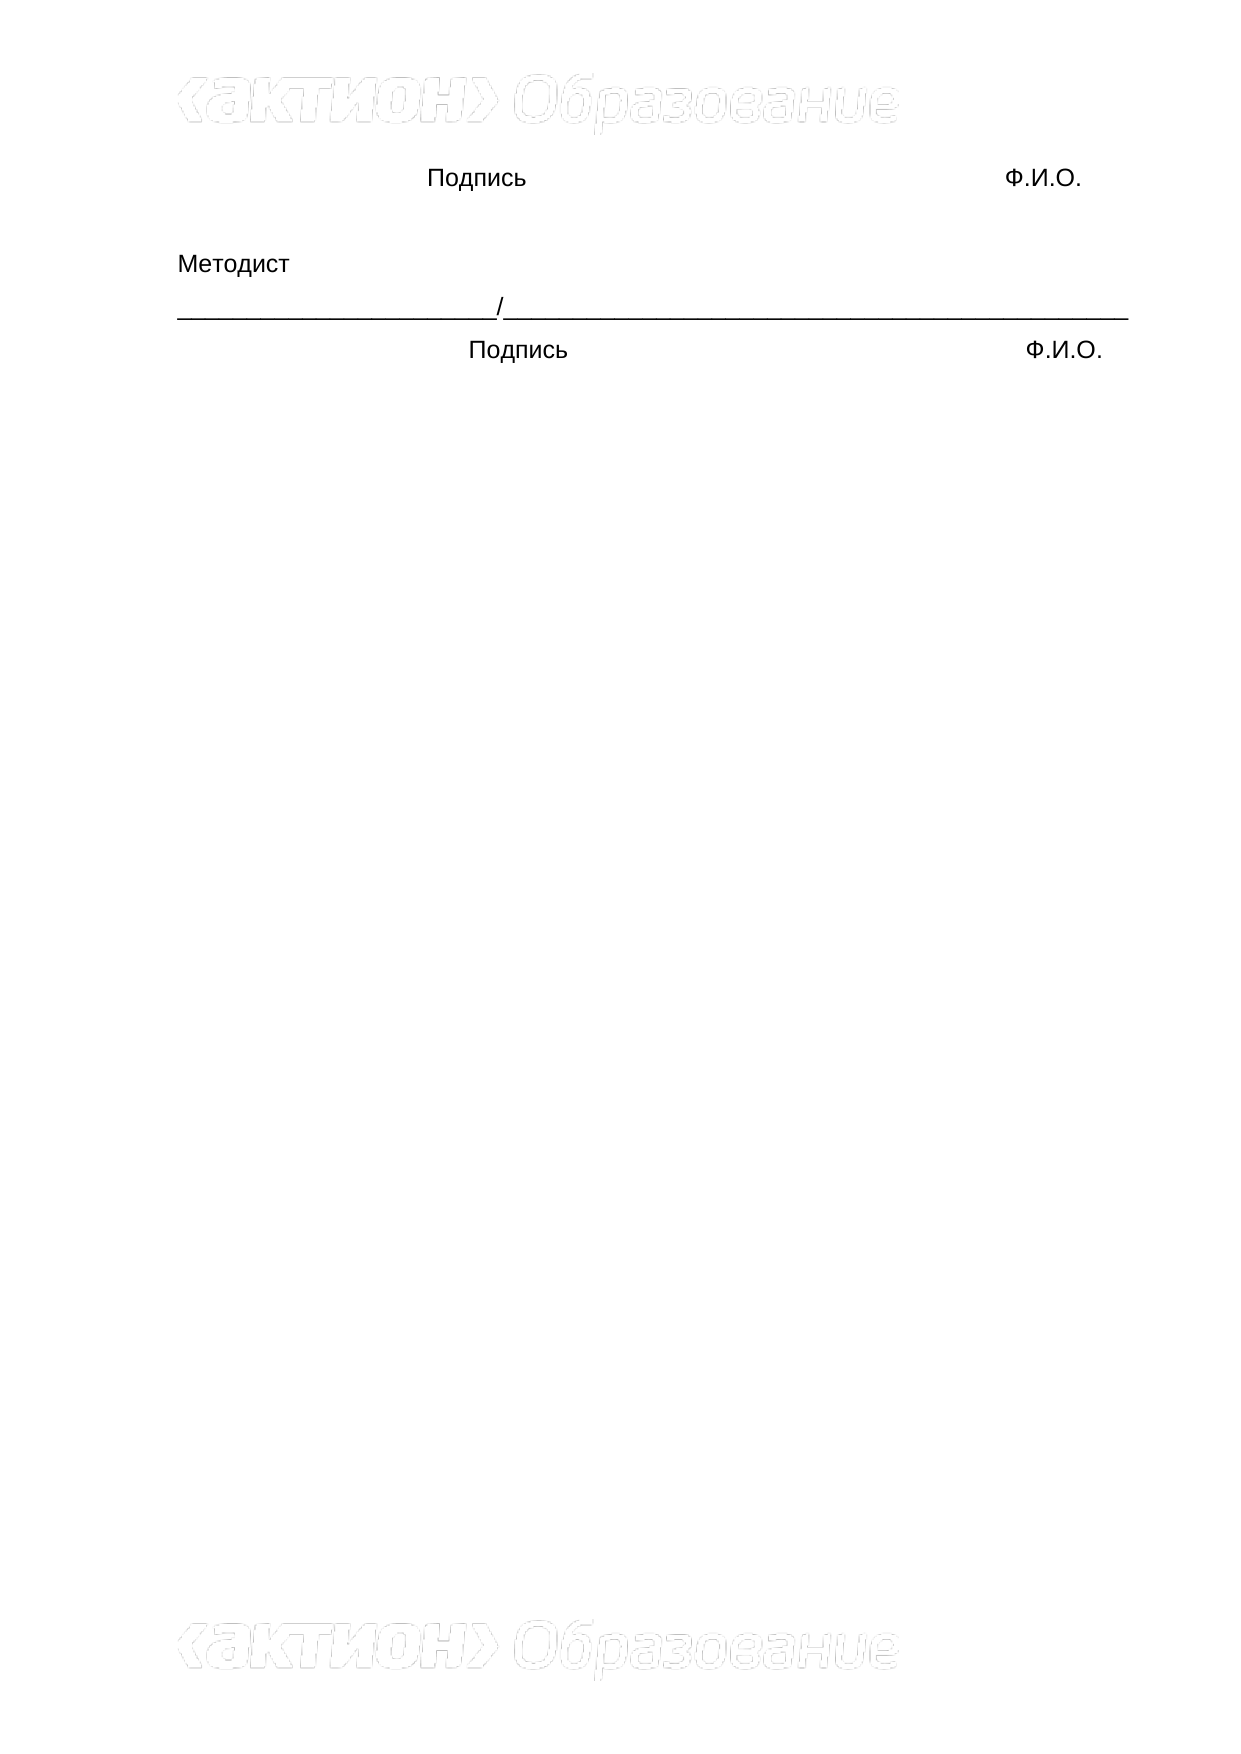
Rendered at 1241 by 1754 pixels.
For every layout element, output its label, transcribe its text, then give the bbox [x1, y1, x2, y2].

text Подпись Ф.И.О. [177, 163, 1152, 191]
text Подпись Ф.И.О. [177, 335, 1152, 364]
picture [177, 73, 899, 135]
picture [177, 1619, 899, 1681]
text Методист _______________________/_____________________________________________ [177, 249, 1152, 321]
